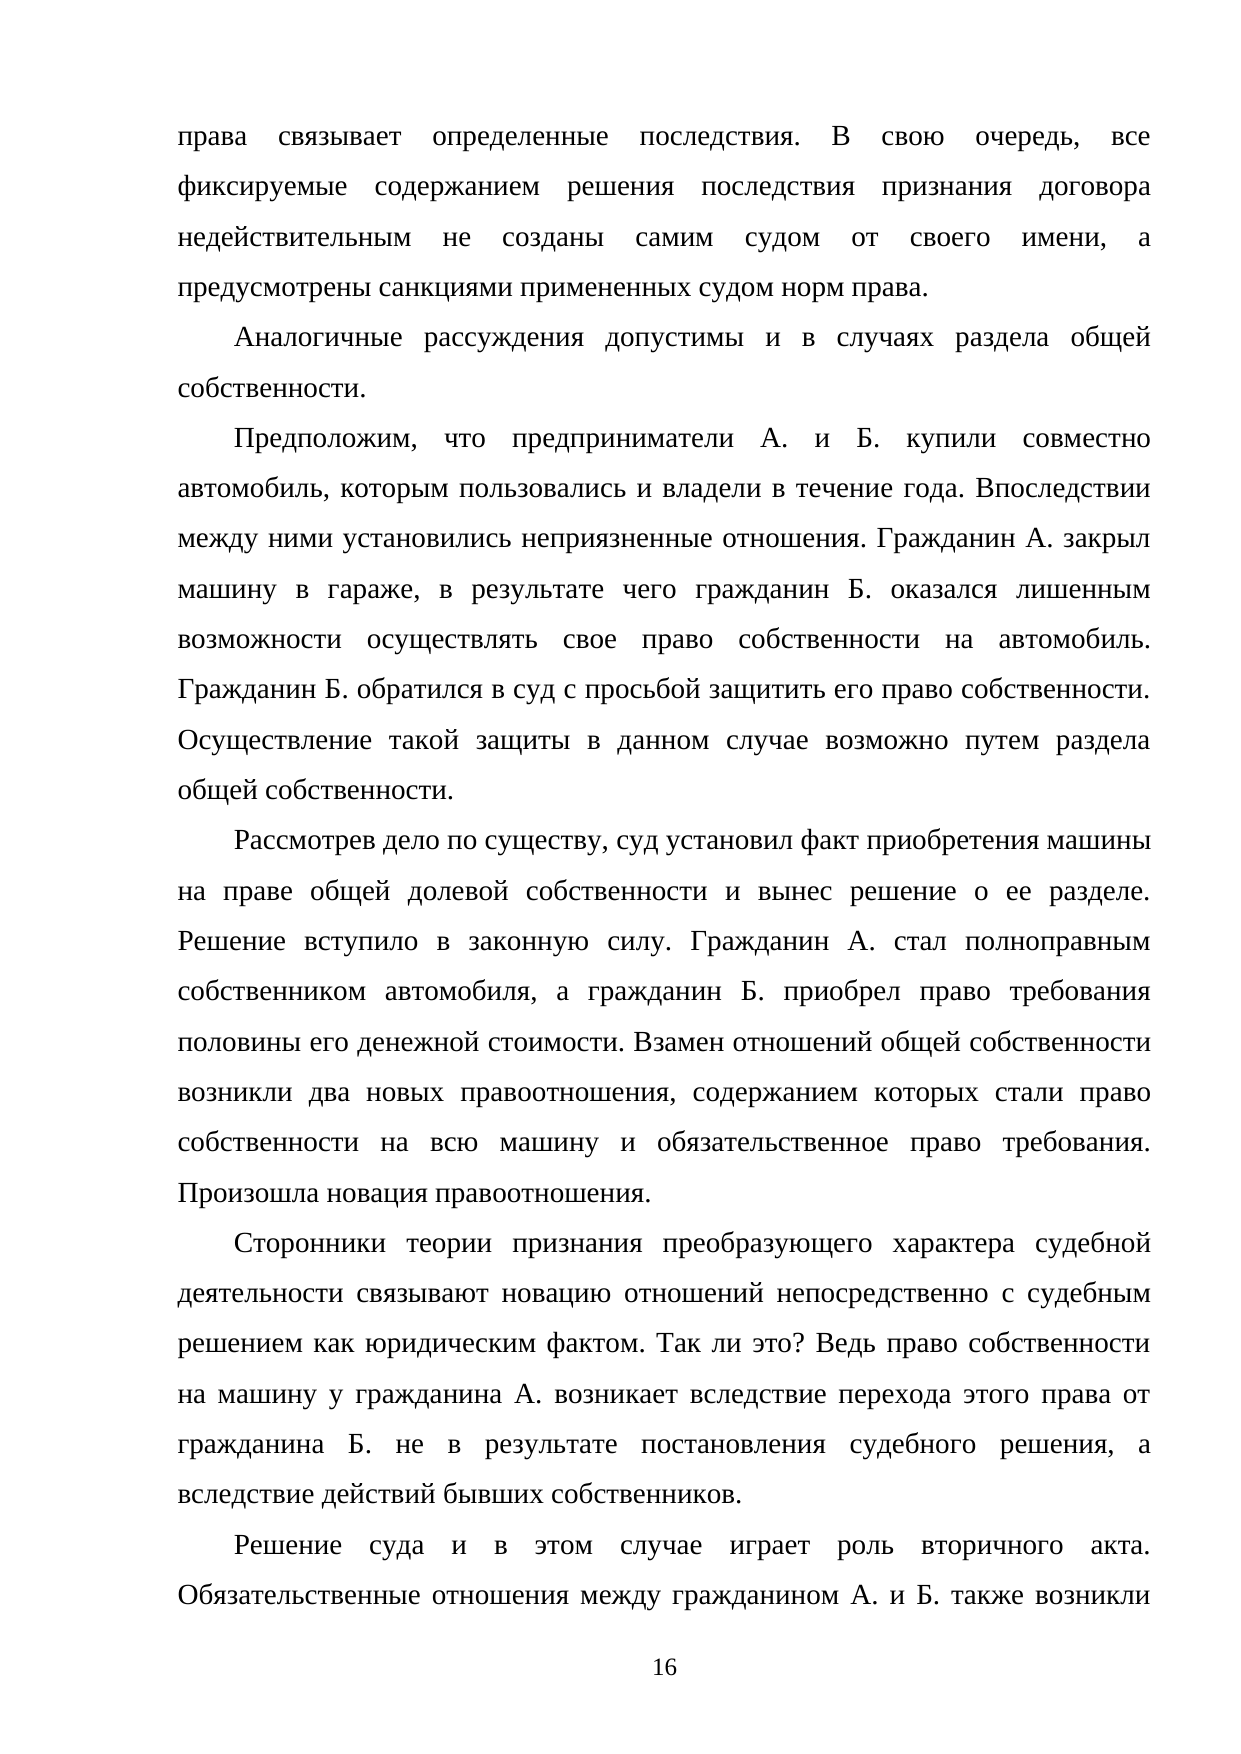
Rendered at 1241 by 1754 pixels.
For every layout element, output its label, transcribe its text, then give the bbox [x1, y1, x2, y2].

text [177, 118, 1152, 303]
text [177, 1527, 1152, 1611]
text Сторонники теории признания преобразующего характера судебной деятельности связывают новацию отношений непосредственно с судебным решением как юридическим фактом. Так ли это? Ведь право собственности на машину у гражданина А. возникает вследствие перехода этого права от гражданина Б. не в результате постановления судебного решения, а вследствие действий бывших собственников. [177, 1225, 1152, 1510]
text Рассмотрев дело по существу, суд установил факт приобретения машины на праве общей долевой собственности и вынес решение о ее разделе. Решение вступило в законную силу. Гражданин А. стал полноправным собственником автомобиля, а гражданин Б. приобрел право требования половины его денежной стоимости. Взамен отношений общей собственности возникли два новых правоотношения, содержанием которых стали право собственности на всю машину и обязательственное право требования. Произошла новация правоотношения. [177, 822, 1152, 1208]
text Аналогичные рассуждения допустимы и в случаях раздела общей собственности. [177, 319, 1152, 403]
text Предположим, что предприниматели А. и Б. купили совместно автомобиль, которым пользовались и владели в течение года. Впоследствии между ними установились неприязненные отношения. Гражданин А. закрыл машину в гараже, в результате чего гражданин Б. оказался лишенным возможности осуществлять свое право собственности на автомобиль. Гражданин Б. обратился в суд с просьбой защитить его право собственности. Осуществление такой защиты в данном случае возможно путем раздела общей собственности. [177, 420, 1152, 806]
